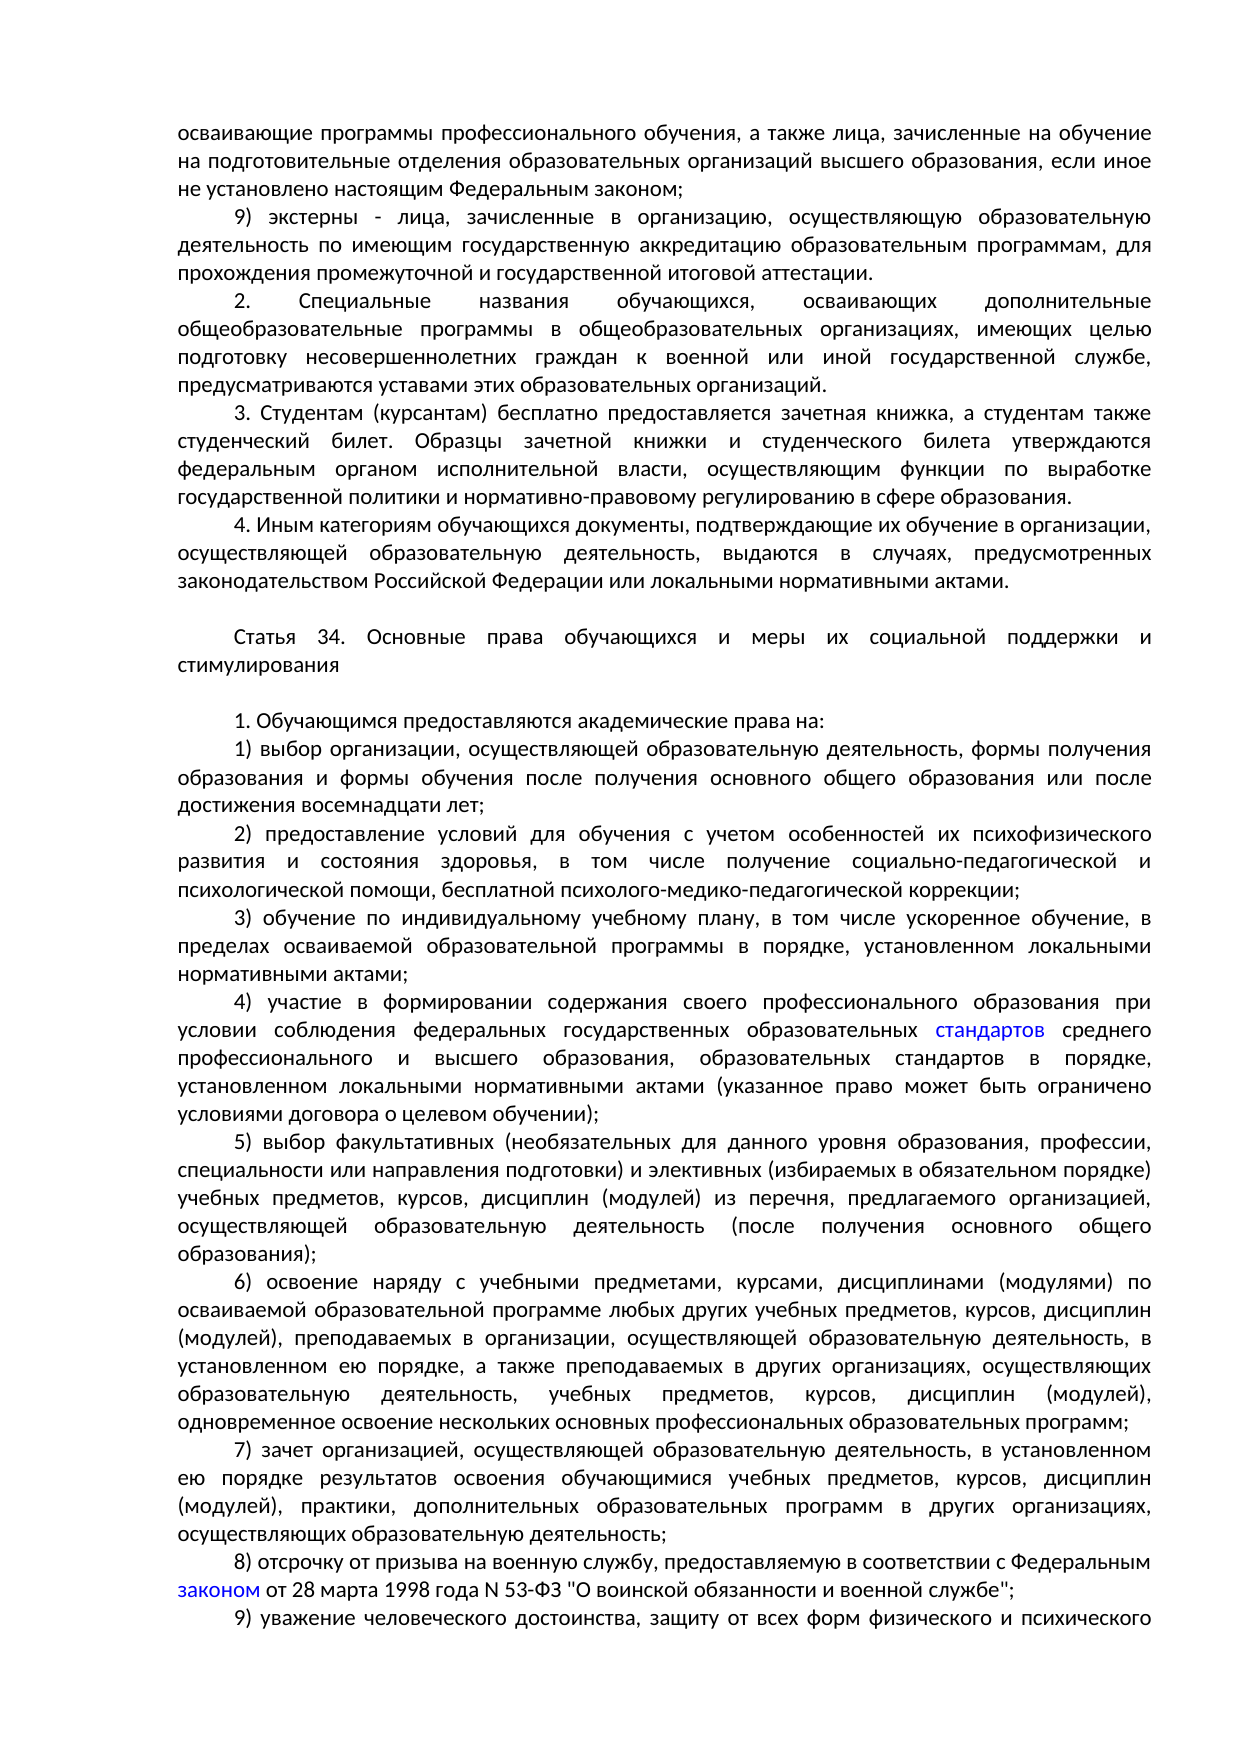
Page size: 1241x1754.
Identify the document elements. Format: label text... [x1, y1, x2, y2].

text 2. Специальные названия обучающихся, осваивающих дополнительные общеобразовательные программы в общеобразовательных организациях, имеющих целью подготовку несовершеннолетних граждан к военной или иной государственной службе, предусматриваются уставами этих образовательных организаций. [177, 286, 1152, 398]
text 2) предоставление условий для обучения с учетом особенностей их психофизического развития и состояния здоровья, в том числе получение социально-педагогической и психологической помощи, бесплатной психолого-медико-педагогической коррекции; [177, 819, 1152, 903]
text 9) экстерны - лица, зачисленные в организацию, осуществляющую образовательную деятельность по имеющим государственную аккредитацию образовательным программам, для прохождения промежуточной и государственной итоговой аттестации. [177, 202, 1152, 286]
text 5) выбор факультативных (необязательных для данного уровня образования, профессии, специальности или направления подготовки) и элективных (избираемых в обязательном порядке) учебных предметов, курсов, дисциплин (модулей) из перечня, предлагаемого организацией, осуществляющей образовательную деятельность (после получения основного общего образования); [177, 1127, 1152, 1267]
text 3) обучение по индивидуальному учебному плану, в том числе ускоренное обучение, в пределах осваиваемой образовательной программы в порядке, установленном локальными нормативными актами; [177, 903, 1152, 987]
text 1) выбор организации, осуществляющей образовательную деятельность, формы получения образования и формы обучения после получения основного общего образования или после достижения восемнадцати лет; [177, 734, 1152, 819]
text 4) участие в формировании содержания своего профессионального образования при условии соблюдения федеральных государственных образовательных стандартов среднего профессионального и высшего образования, образовательных стандартов в порядке, установленном локальными нормативными актами (указанное право может быть ограничено условиями договора о целевом обучении); [177, 987, 1152, 1127]
text 3. Студентам (курсантам) бесплатно предоставляется зачетная книжка, а студентам также студенческий билет. Образцы зачетной книжки и студенческого билета утверждаются федеральным органом исполнительной власти, осуществляющим функции по выработке государственной политики и нормативно-правовому регулированию в сфере образования. [177, 398, 1152, 510]
text Статья 34. Основные права обучающихся и меры их социальной поддержки и стимулирования [177, 622, 1152, 678]
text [177, 118, 1152, 202]
text 7) зачет организацией, осуществляющей образовательную деятельность, в установленном ею порядке результатов освоения обучающимися учебных предметов, курсов, дисциплин (модулей), практики, дополнительных образовательных программ в других организациях, осуществляющих образовательную деятельность; [177, 1435, 1152, 1547]
text 4. Иным категориям обучающихся документы, подтверждающие их обучение в организации, осуществляющей образовательную деятельность, выдаются в случаях, предусмотренных законодательством Российской Федерации или локальными нормативными актами. [177, 510, 1152, 594]
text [177, 1603, 1152, 1631]
text 1. Обучающимся предоставляются академические права на: [177, 707, 1152, 734]
text 8) отсрочку от призыва на военную службу, предоставляемую в соответствии с Федеральным законом от 28 марта 1998 года N 53-ФЗ "О воинской обязанности и военной службе"; [177, 1547, 1152, 1603]
text 6) освоение наряду с учебными предметами, курсами, дисциплинами (модулями) по осваиваемой образовательной программе любых других учебных предметов, курсов, дисциплин (модулей), преподаваемых в организации, осуществляющей образовательную деятельность, в установленном ею порядке, а также преподаваемых в других организациях, осуществляющих образовательную деятельность, учебных предметов, курсов, дисциплин (модулей), одновременное освоение нескольких основных профессиональных образовательных программ; [177, 1267, 1152, 1435]
